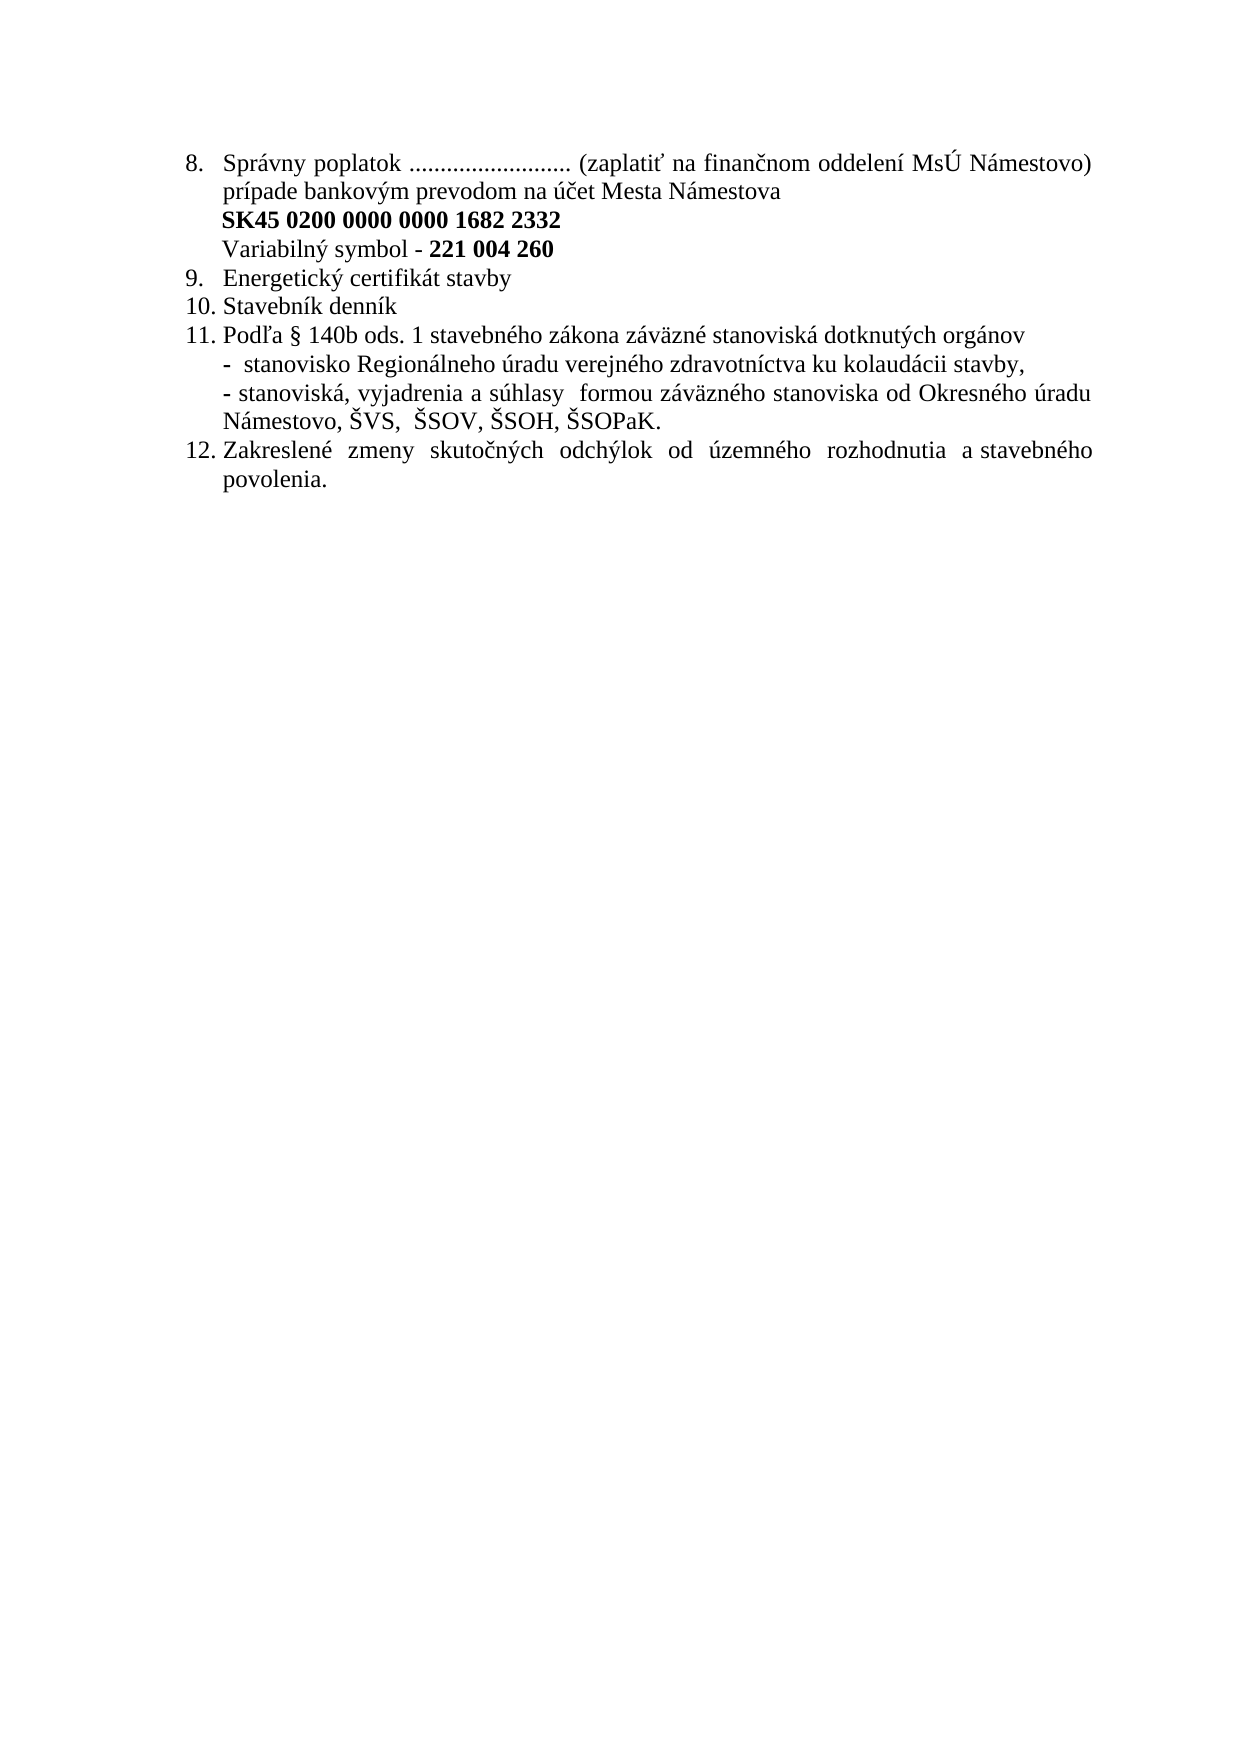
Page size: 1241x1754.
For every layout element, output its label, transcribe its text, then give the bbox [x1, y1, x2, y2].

list Podľa § 140b ods. 1 stavebného zákona záväzné stanoviská dotknutých orgánov [185, 320, 1093, 349]
list Správny poplatok .......................... (zaplatiť na finančnom oddelení MsÚ Námestovo) prípade bankovým prevodom na účet Mesta Námestova [185, 148, 1093, 205]
text - stanovisko Regionálneho úradu verejného zdravotníctva ku kolaudácii stavby, [223, 349, 1093, 378]
text SK45 0200 0000 0000 1682 2332 [148, 205, 1093, 234]
text Variabilný symbol - 221 004 260 [148, 234, 1093, 263]
text - stanoviská, vyjadrenia a súhlasy formou záväzného stanoviska od Okresného úradu Námestovo, ŠVS, ŠSOV, ŠSOH, ŠSOPaK. [223, 378, 1093, 435]
list Energetický certifikát stavby [185, 263, 1093, 291]
list Stavebník denník [185, 291, 1093, 320]
list Zakreslené zmeny skutočných odchýlok od územného rozhodnutia a stavebného povolenia. [185, 435, 1093, 493]
